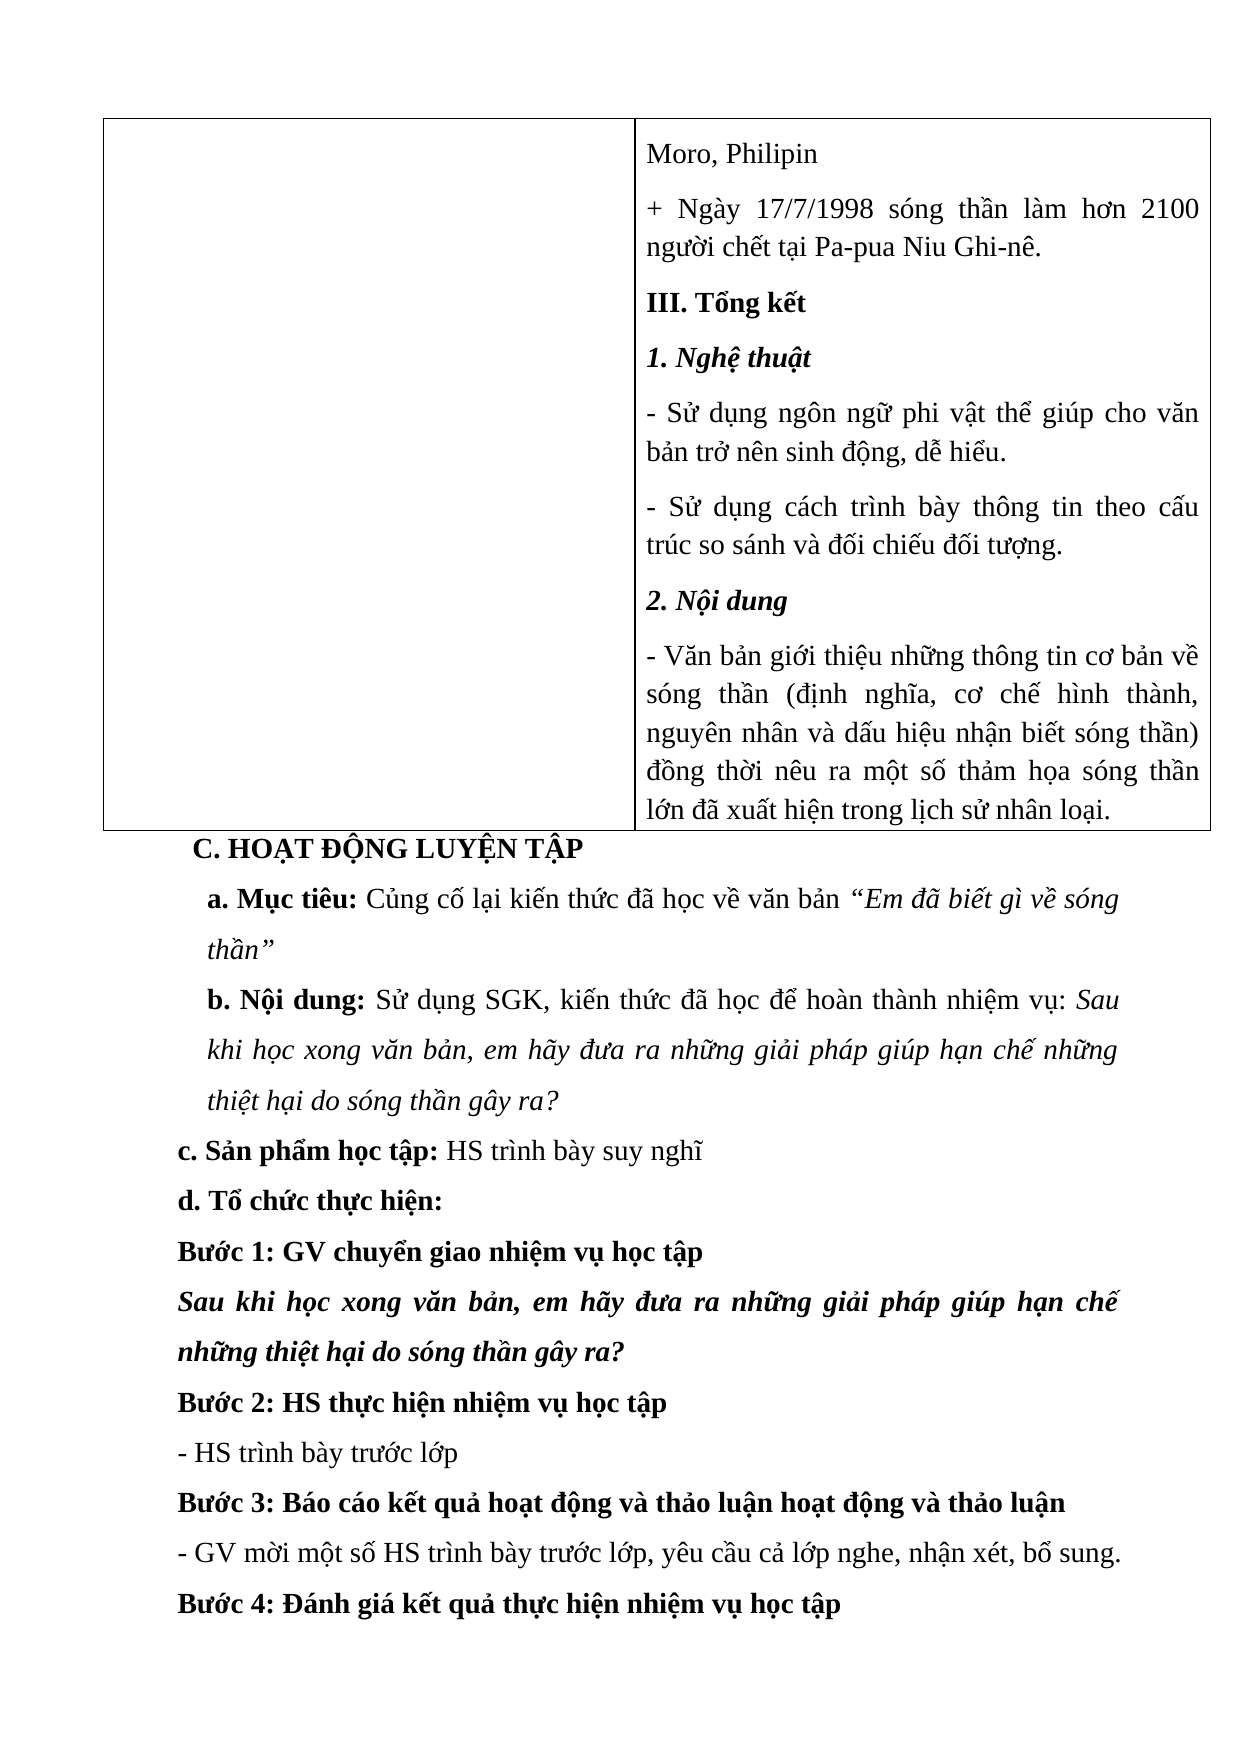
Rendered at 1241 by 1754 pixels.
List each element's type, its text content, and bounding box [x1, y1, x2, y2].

text a. Mục tiêu: Củng cố lại kiến thức đã học về văn bản “Em đã biết gì về sóng thần” [207, 882, 1122, 965]
text C. HOẠT ĐỘNG LUYỆN TẬP [192, 831, 1122, 865]
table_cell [636, 119, 1210, 830]
text Bước 4: Đánh giá kết quả thực hiện nhiệm vụ học tập [177, 1586, 1122, 1619]
text Bước 2: HS thực hiện nhiệm vụ học tập [177, 1385, 1122, 1418]
text Bước 3: Báo cáo kết quả hoạt động và thảo luận hoạt động và thảo luận [177, 1485, 1122, 1519]
text - HS trình bày trước lớp [177, 1435, 1122, 1468]
text Bước 1: GV chuyển giao nhiệm vụ học tập [177, 1234, 1122, 1267]
text - GV mời một số HS trình bày trước lớp, yêu cầu cả lớp nghe, nhận xét, bổ sung. [177, 1536, 1122, 1569]
text b. Nội dung: Sử dụng SGK, kiến thức đã học để hoàn thành nhiệm vụ: Sau khi học xong văn bản, em hãy đưa ra những giải pháp giúp hạn chế những thiệt hại do sóng thần gây ra? [207, 982, 1122, 1116]
text c. Sản phẩm học tập: HS trình bày suy nghĩ [177, 1133, 1122, 1167]
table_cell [104, 119, 634, 830]
text d. Tổ chức thực hiện: [177, 1183, 1122, 1217]
text Sau khi học xong văn bản, em hãy đưa ra những giải pháp giúp hạn chế những thiệt hại do sóng thần gây ra? [177, 1284, 1122, 1368]
